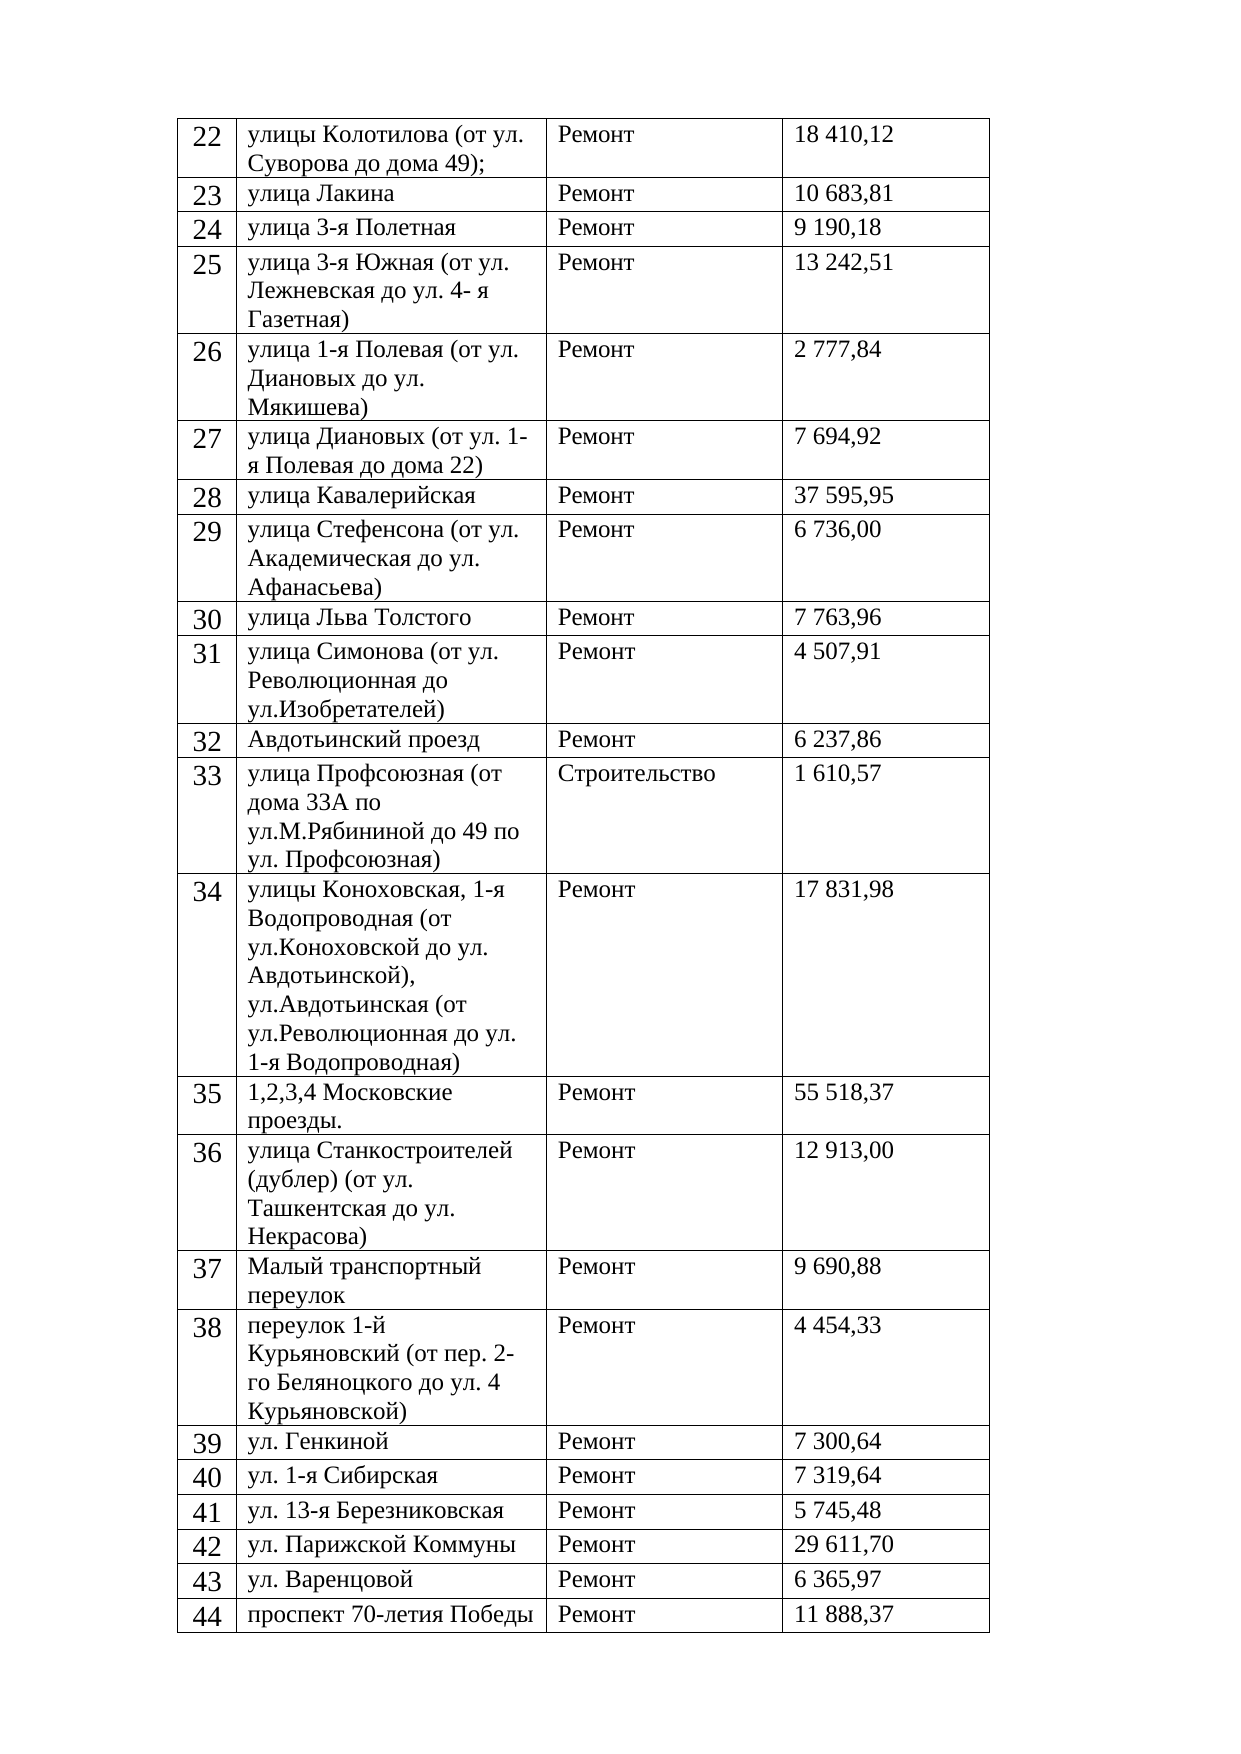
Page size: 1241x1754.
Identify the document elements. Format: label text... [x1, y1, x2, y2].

table_cell 24 [178, 212, 236, 246]
table_cell 28 [178, 480, 236, 513]
table_cell улица Станкостроителей (дублер) (от ул. Ташкентская до ул. Некрасова) [237, 1135, 546, 1250]
table_cell улица 3-я Полетная [237, 212, 546, 246]
table_cell 29 611,70 [783, 1530, 989, 1563]
table_cell Ремонт [547, 1310, 782, 1425]
table_cell 40 [178, 1460, 236, 1494]
table_cell 1,2,3,4 Московские проезды. [237, 1077, 546, 1134]
table_cell 41 [178, 1495, 236, 1528]
table_cell Ремонт [547, 334, 782, 420]
table_cell 6 237,86 [783, 724, 989, 757]
table_cell Ремонт [547, 247, 782, 333]
table_cell Ремонт [547, 724, 782, 757]
table_cell 12 913,00 [783, 1135, 989, 1250]
table_cell ул. Генкиной [237, 1426, 546, 1459]
table_cell улица Симонова (от ул. Революционная до ул.Изобретателей) [237, 636, 546, 723]
table_cell улицы Колотилова (от ул. Суворова до дома 49); [237, 119, 546, 177]
table_cell ул. 1-я Сибирская [237, 1460, 546, 1494]
table_cell Ремонт [547, 874, 782, 1076]
table_cell 43 [178, 1564, 236, 1598]
table_cell 25 [178, 247, 236, 333]
table_cell Ремонт [547, 421, 782, 479]
table_cell 29 [178, 515, 236, 601]
table_cell ул. Парижской Коммуны [237, 1530, 546, 1563]
table_cell 7 694,92 [783, 421, 989, 479]
table_cell улица Кавалерийская [237, 480, 546, 513]
table_cell 31 [178, 636, 236, 723]
table_cell 7 300,64 [783, 1426, 989, 1459]
table_cell Ремонт [547, 1530, 782, 1563]
table_cell 11 888,37 [783, 1599, 989, 1632]
table_cell 35 [178, 1077, 236, 1134]
table_cell 1 610,57 [783, 758, 989, 873]
table_cell Ремонт [547, 1426, 782, 1459]
table_cell улица Стефенсона (от ул. Академическая до ул. Афанасьева) [237, 515, 546, 601]
table_cell ул. Варенцовой [237, 1564, 546, 1598]
table_cell ул. 13-я Березниковская [237, 1495, 546, 1528]
table_cell проспект 70-летия Победы [237, 1599, 546, 1632]
table_cell 39 [178, 1426, 236, 1459]
table_cell 36 [178, 1135, 236, 1250]
table_cell 22 [178, 119, 236, 177]
table_cell Ремонт [547, 1495, 782, 1528]
table_cell 4 507,91 [783, 636, 989, 723]
table_cell Авдотьинский проезд [237, 724, 546, 757]
table_cell Строительство [547, 758, 782, 873]
table_cell 6 736,00 [783, 515, 989, 601]
table_cell 33 [178, 758, 236, 873]
table_cell 4 454,33 [783, 1310, 989, 1425]
table_cell улица Лакина [237, 178, 546, 211]
table_cell Ремонт [547, 212, 782, 246]
table_cell Малый транспортный переулок [237, 1251, 546, 1309]
table_cell 2 777,84 [783, 334, 989, 420]
table_cell 32 [178, 724, 236, 757]
table_cell 55 518,37 [783, 1077, 989, 1134]
table_cell 18 410,12 [783, 119, 989, 177]
table_cell улица 3-я Южная (от ул. Лежневская до ул. 4- я Газетная) [237, 247, 546, 333]
table_cell Ремонт [547, 178, 782, 211]
table_cell Ремонт [547, 1251, 782, 1309]
table_cell 23 [178, 178, 236, 211]
table_cell 44 [178, 1599, 236, 1632]
table_cell 10 683,81 [783, 178, 989, 211]
table_cell Ремонт [547, 1599, 782, 1632]
table_cell Ремонт [547, 1564, 782, 1598]
table_cell 34 [178, 874, 236, 1076]
table_cell 9 190,18 [783, 212, 989, 246]
table_cell 17 831,98 [783, 874, 989, 1076]
table_cell улица Льва Толстого [237, 602, 546, 635]
table_cell Ремонт [547, 1460, 782, 1494]
table_cell Ремонт [547, 1077, 782, 1134]
table_cell 6 365,97 [783, 1564, 989, 1598]
table_cell 9 690,88 [783, 1251, 989, 1309]
table_cell Ремонт [547, 480, 782, 513]
table_cell улицы Коноховская, 1-я Водопроводная (от ул.Коноховской до ул. Авдотьинской), ул.Авдотьинская (от ул.Революционная до ул. 1-я Водопроводная) [237, 874, 546, 1076]
table_cell Ремонт [547, 636, 782, 723]
table_cell улица Диановых (от ул. 1-я Полевая до дома 22) [237, 421, 546, 479]
table_cell 7 763,96 [783, 602, 989, 635]
table_cell 7 319,64 [783, 1460, 989, 1494]
table_cell 27 [178, 421, 236, 479]
table_cell Ремонт [547, 515, 782, 601]
table_cell 30 [178, 602, 236, 635]
table_cell 26 [178, 334, 236, 420]
table_cell Ремонт [547, 119, 782, 177]
table_cell улица 1-я Полевая (от ул. Диановых до ул. Мякишева) [237, 334, 546, 420]
table_cell 38 [178, 1310, 236, 1425]
table_cell 42 [178, 1530, 236, 1563]
table_cell 37 [178, 1251, 236, 1309]
table_cell 13 242,51 [783, 247, 989, 333]
table_cell Ремонт [547, 1135, 782, 1250]
table_cell 37 595,95 [783, 480, 989, 513]
table_cell 5 745,48 [783, 1495, 989, 1528]
table_cell Ремонт [547, 602, 782, 635]
table_cell переулок 1-й Курьяновский (от пер. 2-го Беляноцкого до ул. 4 Курьяновской) [237, 1310, 546, 1425]
table_cell улица Профсоюзная (от дома 33А по ул.М.Рябининой до 49 по ул. Профсоюзная) [237, 758, 546, 873]
